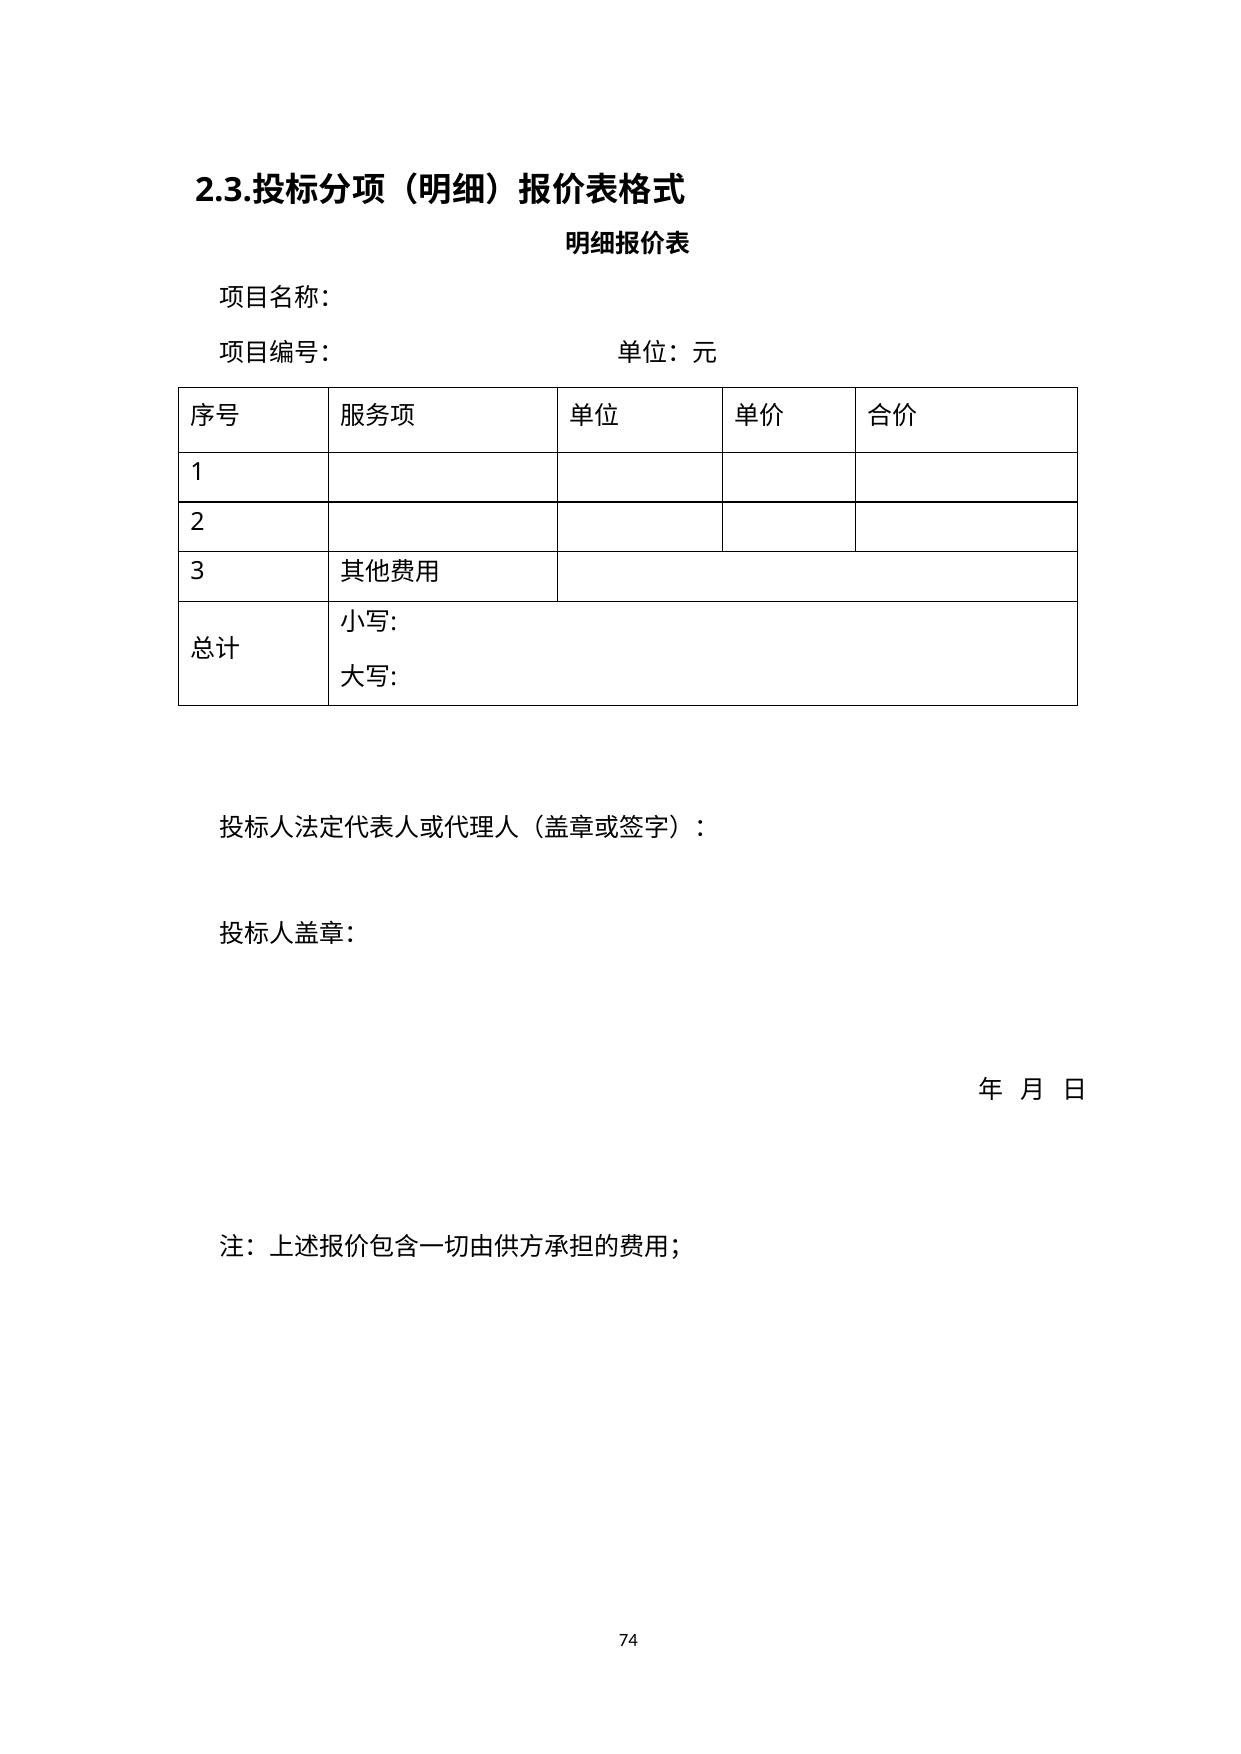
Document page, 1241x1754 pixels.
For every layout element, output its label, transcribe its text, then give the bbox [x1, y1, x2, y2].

table_cell [723, 453, 855, 501]
table_cell 1 [179, 453, 328, 501]
table_cell [558, 503, 722, 551]
table_cell 小写: 大写: [329, 602, 1077, 705]
table_cell 3 [179, 552, 328, 601]
table_header 合价 [856, 388, 1077, 452]
table_cell [558, 552, 1077, 601]
text 年 月 日 [169, 1070, 1087, 1106]
table_cell 其他费用 [329, 552, 557, 601]
table_cell [723, 503, 855, 551]
text 投标人法定代表人或代理人（盖章或签字）： [169, 808, 1087, 844]
table_cell [856, 453, 1077, 501]
table_cell [558, 453, 722, 501]
table_cell [329, 503, 557, 551]
text 项目名称： [169, 278, 1087, 314]
table_header 服务项 [329, 388, 557, 452]
text 投标人盖章： [169, 913, 1087, 949]
table_cell [329, 453, 557, 501]
table_cell 总计 [179, 602, 328, 705]
table_cell [856, 503, 1077, 551]
table_header 单位 [558, 388, 722, 452]
text 注：上述报价包含一切由供方承担的费用； [169, 1226, 1087, 1262]
text 项目编号： 单位：元 [169, 332, 1087, 368]
table_header 单价 [723, 388, 855, 452]
table_header 序号 [179, 388, 328, 452]
table_cell 2 [179, 503, 328, 551]
text 明细报价表 [169, 223, 1087, 260]
subtitle 2.3.投标分项（明细）报价表格式 [169, 162, 1087, 211]
